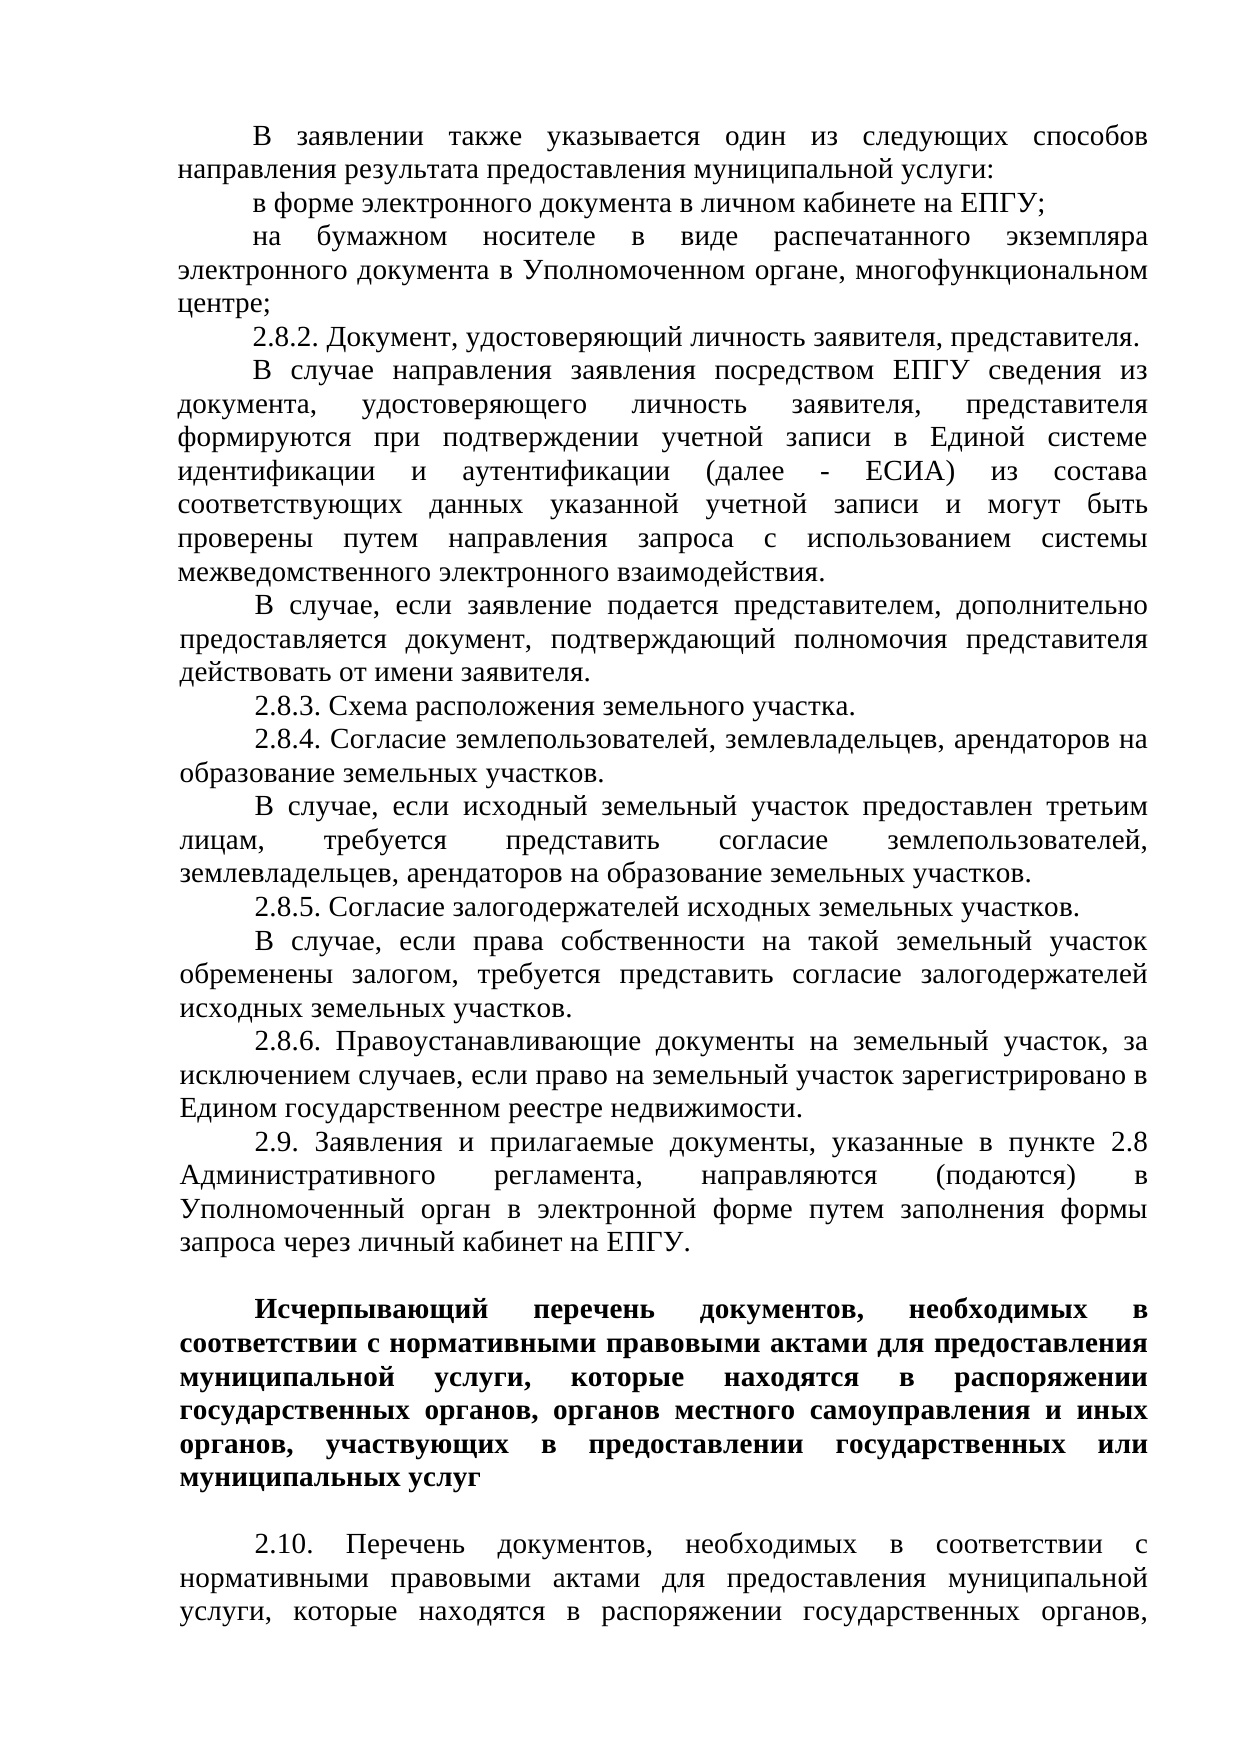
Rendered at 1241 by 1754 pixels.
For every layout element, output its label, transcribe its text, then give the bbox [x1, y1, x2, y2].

text 2.8.4. Согласие землепользователей, землевладельцев, арендаторов на образование земельных участков. [179, 722, 1149, 789]
text Исчерпывающий перечень документов, необходимых в соответствии с нормативными правовыми актами для предоставления муниципальной услуги, которые находятся в распоряжении государственных органов, органов местного самоуправления и иных органов, участвующих в предоставлении государственных или муниципальных услуг [179, 1292, 1149, 1493]
text В заявлении также указывается один из следующих способов направления результата предоставления муниципальной услуги: [177, 118, 1149, 185]
text на бумажном носителе в виде распечатанного экземпляра электронного документа в Уполномоченном органе, многофункциональном центре; [177, 219, 1149, 319]
text 2.9. Заявления и прилагаемые документы, указанные в пункте 2.8 Административного регламента, направляются (подаются) в Уполномоченный орган в электронной форме путем заполнения формы запроса через личный кабинет на ЕПГУ. [179, 1124, 1149, 1258]
text В случае, если исходный земельный участок предоставлен третьим лицам, требуется представить согласие землепользователей, землевладельцев, арендаторов на образование земельных участков. [179, 789, 1149, 889]
text 2.8.3. Схема расположения земельного участка. [179, 688, 1149, 722]
text 2.8.5. Согласие залогодержателей исходных земельных участков. [179, 889, 1149, 923]
text В случае направления заявления посредством ЕПГУ сведения из документа, удостоверяющего личность заявителя, представителя формируются при подтверждении учетной записи в Единой системе идентификации и аутентификации (далее - ЕСИА) из состава соответствующих данных указанной учетной записи и могут быть проверены путем направления запроса с использованием системы межведомственного электронного взаимодействия. [177, 353, 1149, 588]
text 2.8.6. Правоустанавливающие документы на земельный участок, за исключением случаев, если право на земельный участок зарегистрировано в Едином государственном реестре недвижимости. [179, 1024, 1149, 1124]
text В случае, если права собственности на такой земельный участок обременены залогом, требуется представить согласие залогодержателей исходных земельных участков. [179, 923, 1149, 1024]
text В случае, если заявление подается представителем, дополнительно предоставляется документ, подтверждающий полномочия представителя действовать от имени заявителя. [179, 588, 1149, 688]
text в форме электронного документа в личном кабинете на ЕПГУ; [177, 185, 1149, 219]
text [179, 1527, 1149, 1627]
text 2.8.2. Документ, удостоверяющий личность заявителя, представителя. [177, 319, 1149, 353]
